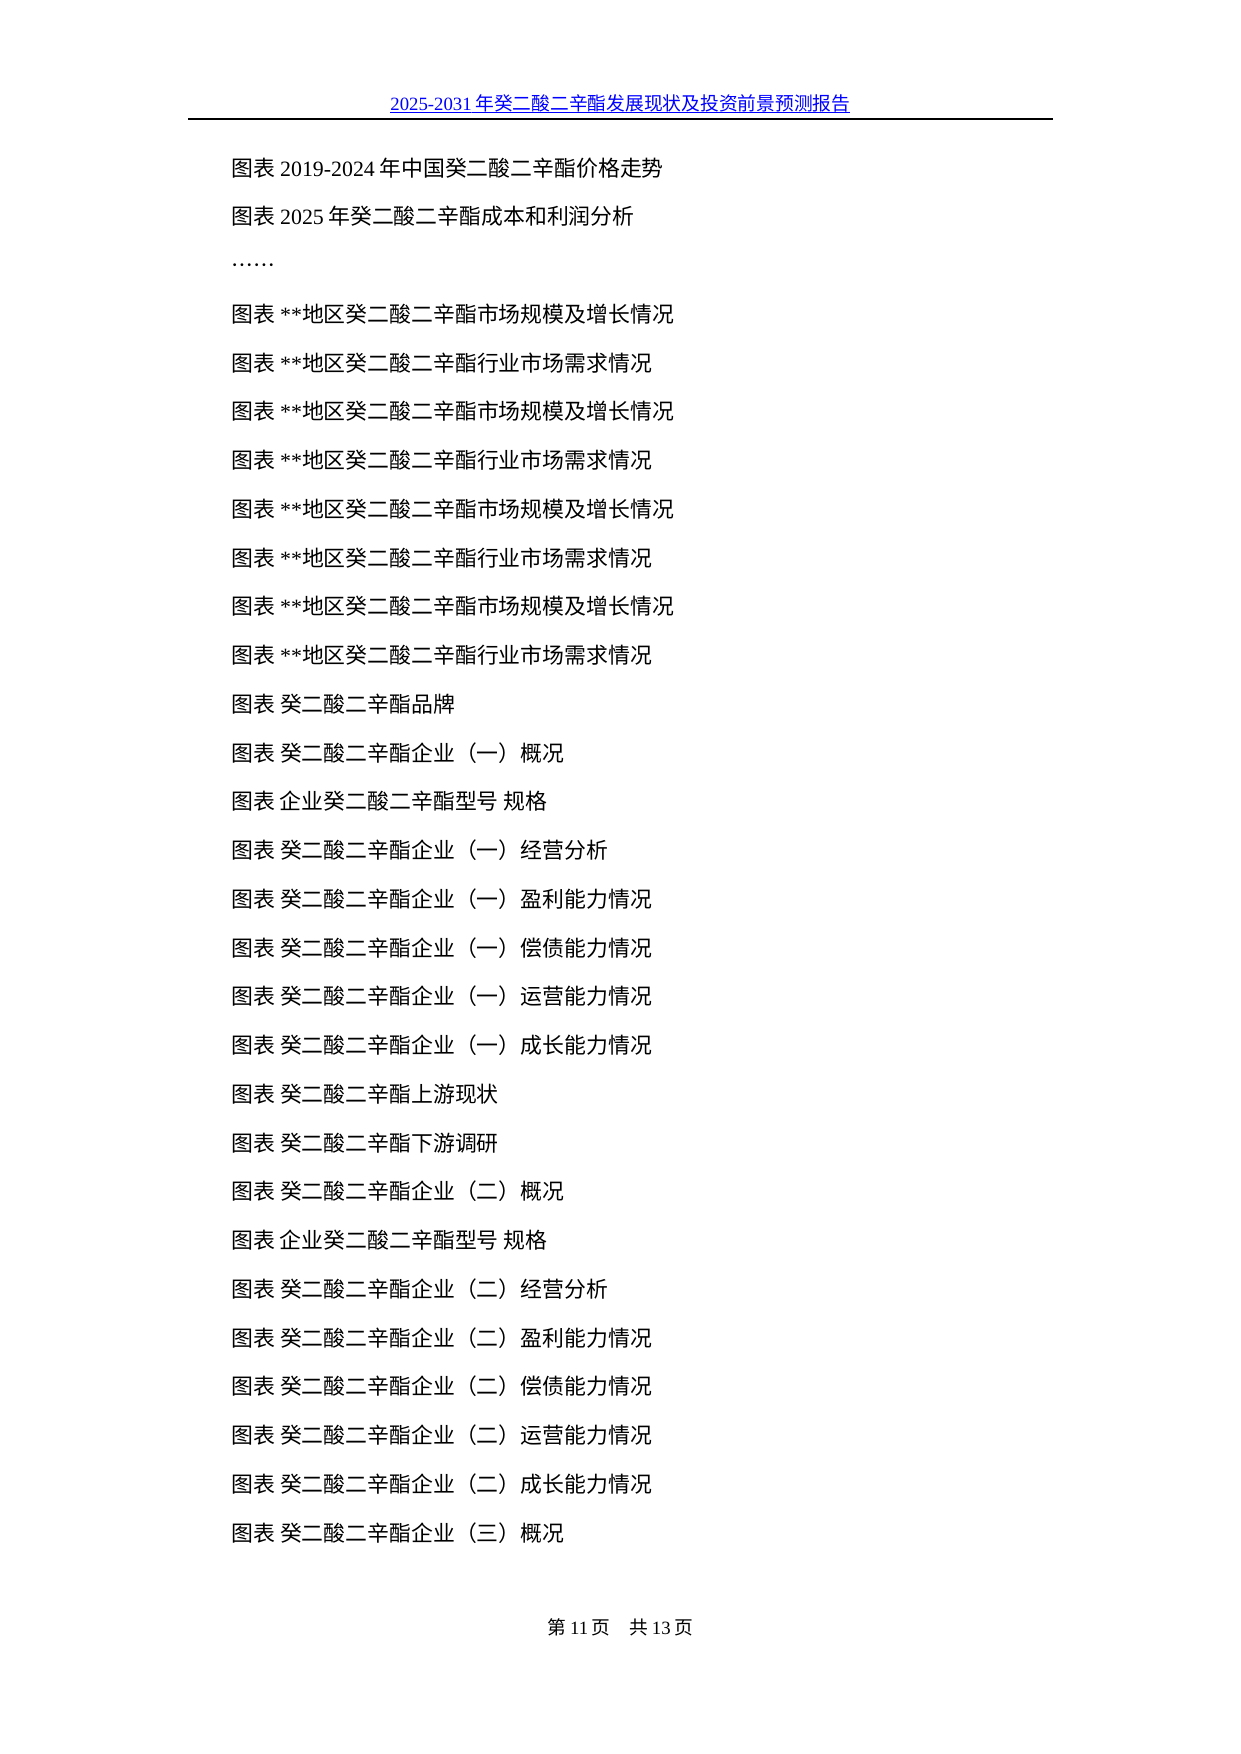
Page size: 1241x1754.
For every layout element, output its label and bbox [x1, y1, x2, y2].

text [187, 150, 1053, 1548]
